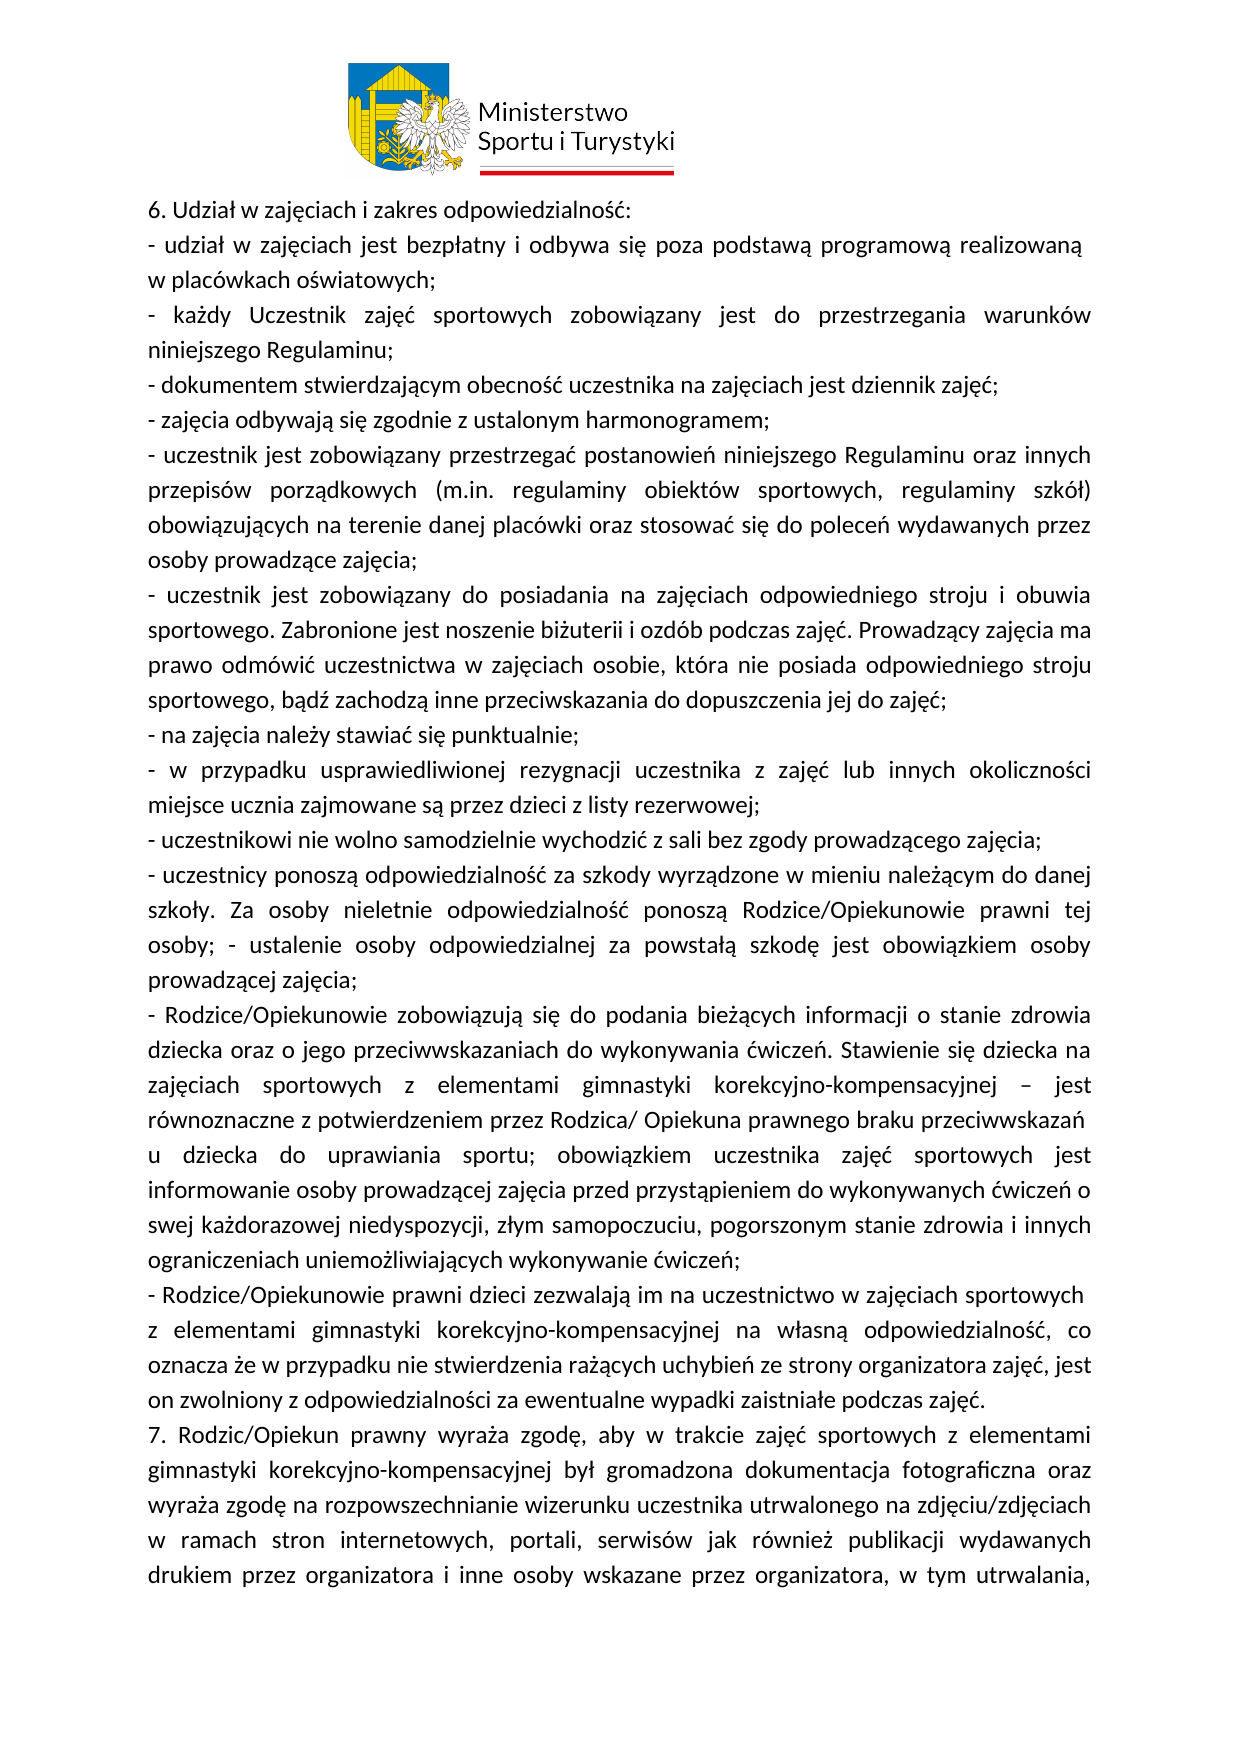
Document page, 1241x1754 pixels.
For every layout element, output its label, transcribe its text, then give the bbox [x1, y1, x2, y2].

text - uczestnik jest zobowiązany do posiadania na zajęciach odpowiedniego stroju i obuwia sportowego. Zabronione jest noszenie biżuterii i ozdób podczas zajęć. Prowadzący zajęcia ma prawo odmówić uczestnictwa w zajęciach osobie, która nie posiada odpowiedniego stroju sportowego, bądź zachodzą inne przeciwskazania do dopuszczenia jej do zajęć; [148, 579, 1093, 715]
text - udział w zajęciach jest bezpłatny i odbywa się poza podstawą programową realizowaną w placówkach oświatowych; [148, 229, 1093, 295]
text 6. Udział w zajęciach i zakres odpowiedzialność: [148, 194, 1093, 225]
text - zajęcia odbywają się zgodnie z ustalonym harmonogramem; [148, 404, 1093, 435]
text - każdy Uczestnik zajęć sportowych zobowiązany jest do przestrzegania warunków niniejszego Regulaminu; [148, 299, 1093, 365]
text - dokumentem stwierdzającym obecność uczestnika na zajęciach jest dziennik zajęć; [148, 369, 1093, 400]
text - w przypadku usprawiedliwionej rezygnacji uczestnika z zajęć lub innych okoliczności miejsce ucznia zajmowane są przez dzieci z listy rezerwowej; [148, 754, 1093, 820]
text - uczestnikowi nie wolno samodzielnie wychodzić z sali bez zgody prowadzącego zajęcia; [148, 824, 1093, 855]
text - na zajęcia należy stawiać się punktualnie; [148, 719, 1093, 750]
text - uczestnik jest zobowiązany przestrzegać postanowień niniejszego Regulaminu oraz innych przepisów porządkowych (m.in. regulaminy obiektów sportowych, regulaminy szkół) obowiązujących na terenie danej placówki oraz stosować się do poleceń wydawanych przez osoby prowadzące zajęcia; [148, 439, 1093, 575]
picture [342, 58, 693, 195]
text - Rodzice/Opiekunowie prawni dzieci zezwalają im na uczestnictwo w zajęciach sportowych z elementami gimnastyki korekcyjno-kompensacyjnej na własną odpowiedzialność, co oznacza że w przypadku nie stwierdzenia rażących uchybień ze strony organizatora zajęć, jest on zwolniony z odpowiedzialności za ewentualne wypadki zaistniałe podczas zajęć. [148, 1279, 1093, 1415]
text - uczestnicy ponoszą odpowiedzialność za szkody wyrządzone w mieniu należącym do danej szkoły. Za osoby nieletnie odpowiedzialność ponoszą Rodzice/Opiekunowie prawni tej osoby; - ustalenie osoby odpowiedzialnej za powstałą szkodę jest obowiązkiem osoby prowadzącej zajęcia; [148, 859, 1093, 995]
text - Rodzice/Opiekunowie zobowiązują się do podania bieżących informacji o stanie zdrowia dziecka oraz o jego przeciwwskazaniach do wykonywania ćwiczeń. Stawienie się dziecka na zajęciach sportowych z elementami gimnastyki korekcyjno-kompensacyjnej – jest równoznaczne z potwierdzeniem przez Rodzica/ Opiekuna prawnego braku przeciwwskazań u dziecka do uprawiania sportu; obowiązkiem uczestnika zajęć sportowych jest informowanie osoby prowadzącej zajęcia przed przystąpieniem do wykonywanych ćwiczeń o swej każdorazowej niedyspozycji, złym samopoczuciu, pogorszonym stanie zdrowia i innych ograniczeniach uniemożliwiających wykonywanie ćwiczeń; [148, 999, 1093, 1275]
